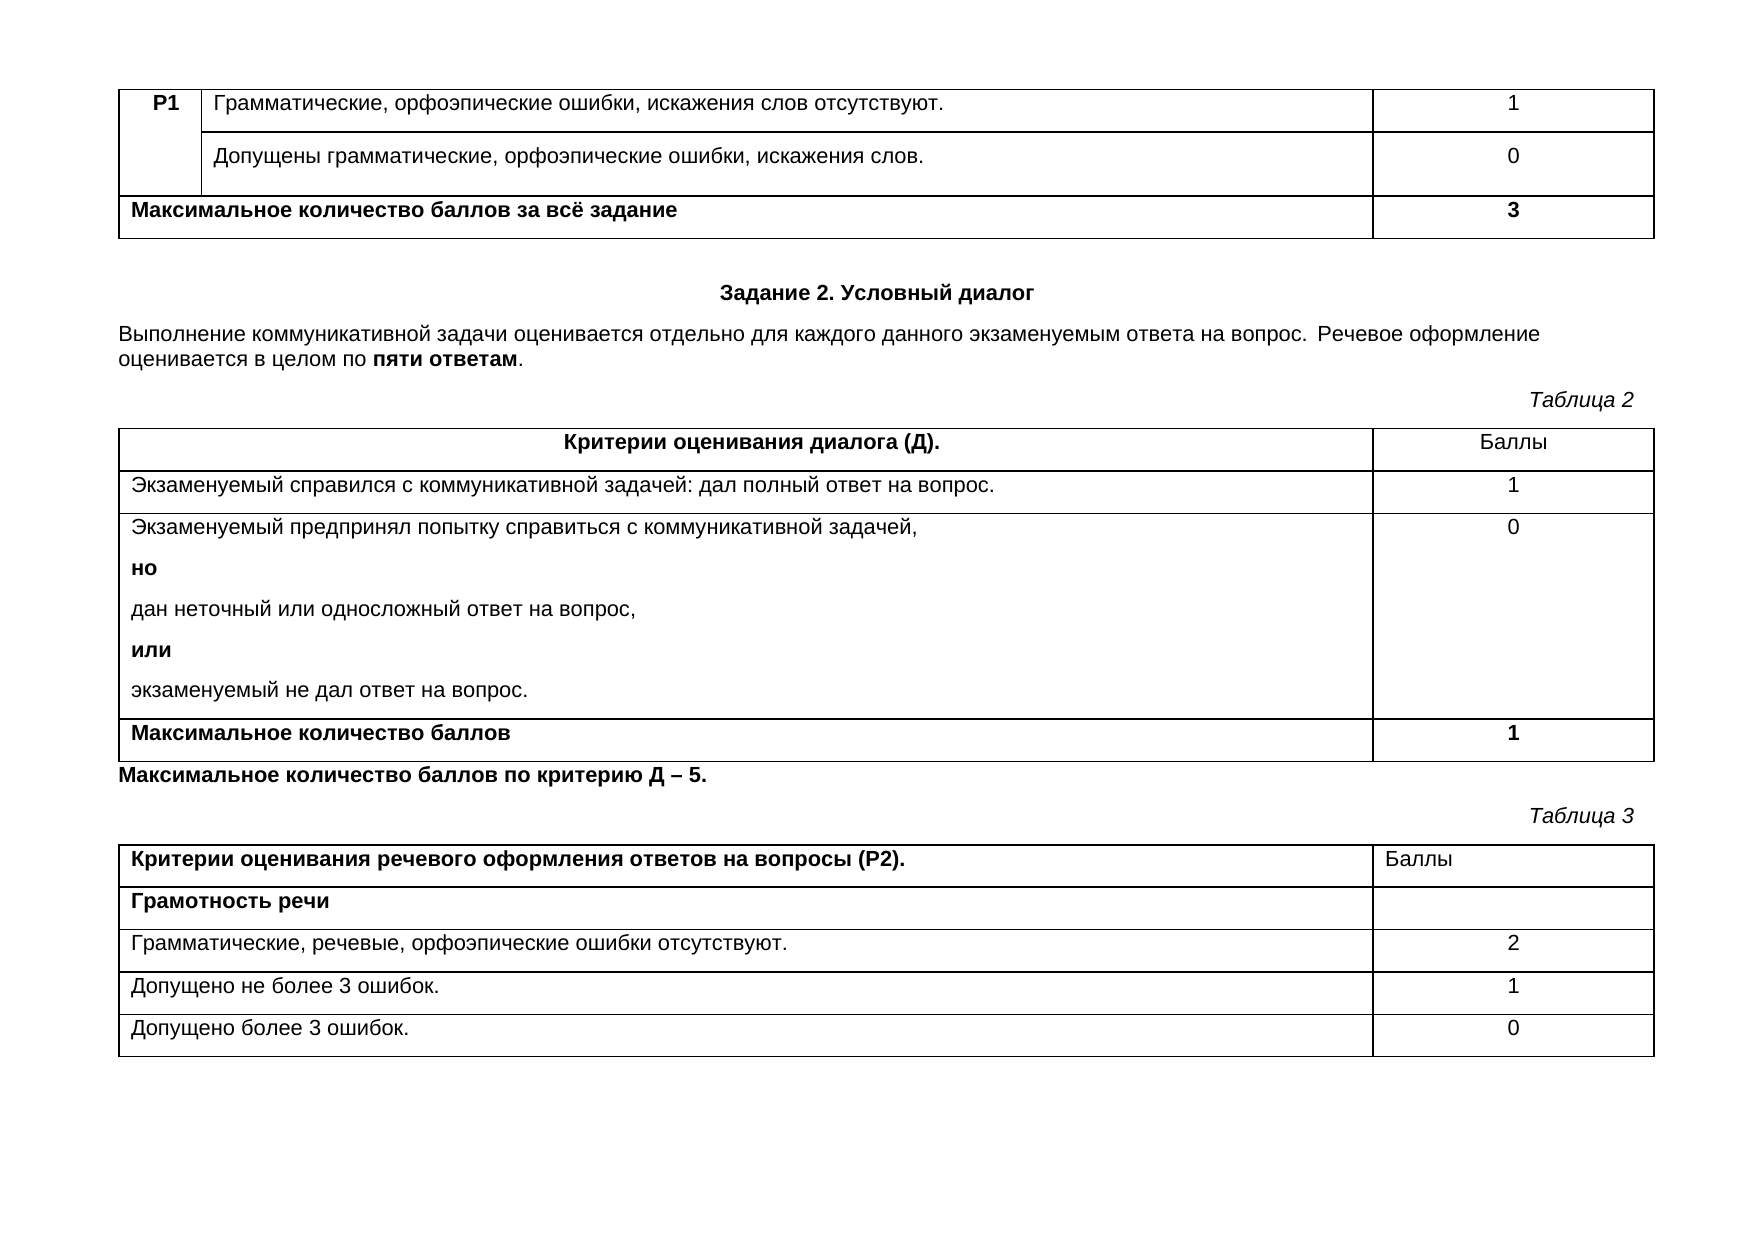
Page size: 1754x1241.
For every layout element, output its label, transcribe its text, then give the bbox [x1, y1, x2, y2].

table_cell Критерии оценивания диалога (Д). [120, 429, 1372, 470]
table_cell 1 [1374, 90, 1653, 131]
table_header Критерии оценивания речевого оформления ответов на вопросы (Р2). [120, 846, 1372, 886]
table_header Баллы [1374, 846, 1653, 886]
text Таблица 3 [118, 803, 1636, 828]
table_cell 2 [1374, 930, 1653, 971]
table_cell 0 [1374, 514, 1653, 718]
table_cell Допущено не более 3 ошибок. [120, 973, 1372, 1013]
table_cell Грамматические, орфоэпические ошибки, искажения слов отсутствуют. [202, 90, 1372, 131]
table_cell Грамотность речи [120, 888, 1372, 929]
table_cell Р1 [120, 90, 201, 195]
table_cell Максимальное количество баллов за всё задание [120, 197, 1372, 238]
text Таблица 2 [118, 387, 1636, 412]
table_cell Экзаменуемый предпринял попытку справиться с коммуникативной задачей, но дан неточный или односложный ответ на вопрос, или экзаменуемый не дал ответ на вопрос. [120, 514, 1372, 718]
table_cell 1 [1374, 973, 1653, 1013]
table_cell 0 [1374, 133, 1653, 195]
table_cell [1374, 888, 1653, 929]
table_cell 0 [1374, 1015, 1653, 1056]
table_cell Экзаменуемый справился с коммуникативной задачей: дал полный ответ на вопрос. [120, 472, 1372, 512]
text Максимальное количество баллов по критерию Д – 5. [118, 762, 1636, 787]
table_cell Грамматические, речевые, орфоэпические ошибки отсутствуют. [120, 930, 1372, 971]
table_cell 3 [1374, 197, 1653, 238]
table_cell Допущены грамматические, орфоэпические ошибки, искажения слов. [202, 133, 1372, 195]
table_cell Максимальное количество баллов [120, 720, 1372, 761]
table_cell 1 [1374, 472, 1653, 512]
table_cell Допущено более 3 ошибок. [120, 1015, 1372, 1056]
text Выполнение коммуникативной задачи оценивается отдельно для каждого данного экзаменуемым ответа на вопрос. Речевое оформление оценивается в целом по пяти ответам. [118, 321, 1636, 371]
text Задание 2. Условный диалог [118, 280, 1636, 305]
table_cell Баллы [1374, 429, 1653, 470]
table_cell 1 [1374, 720, 1653, 761]
